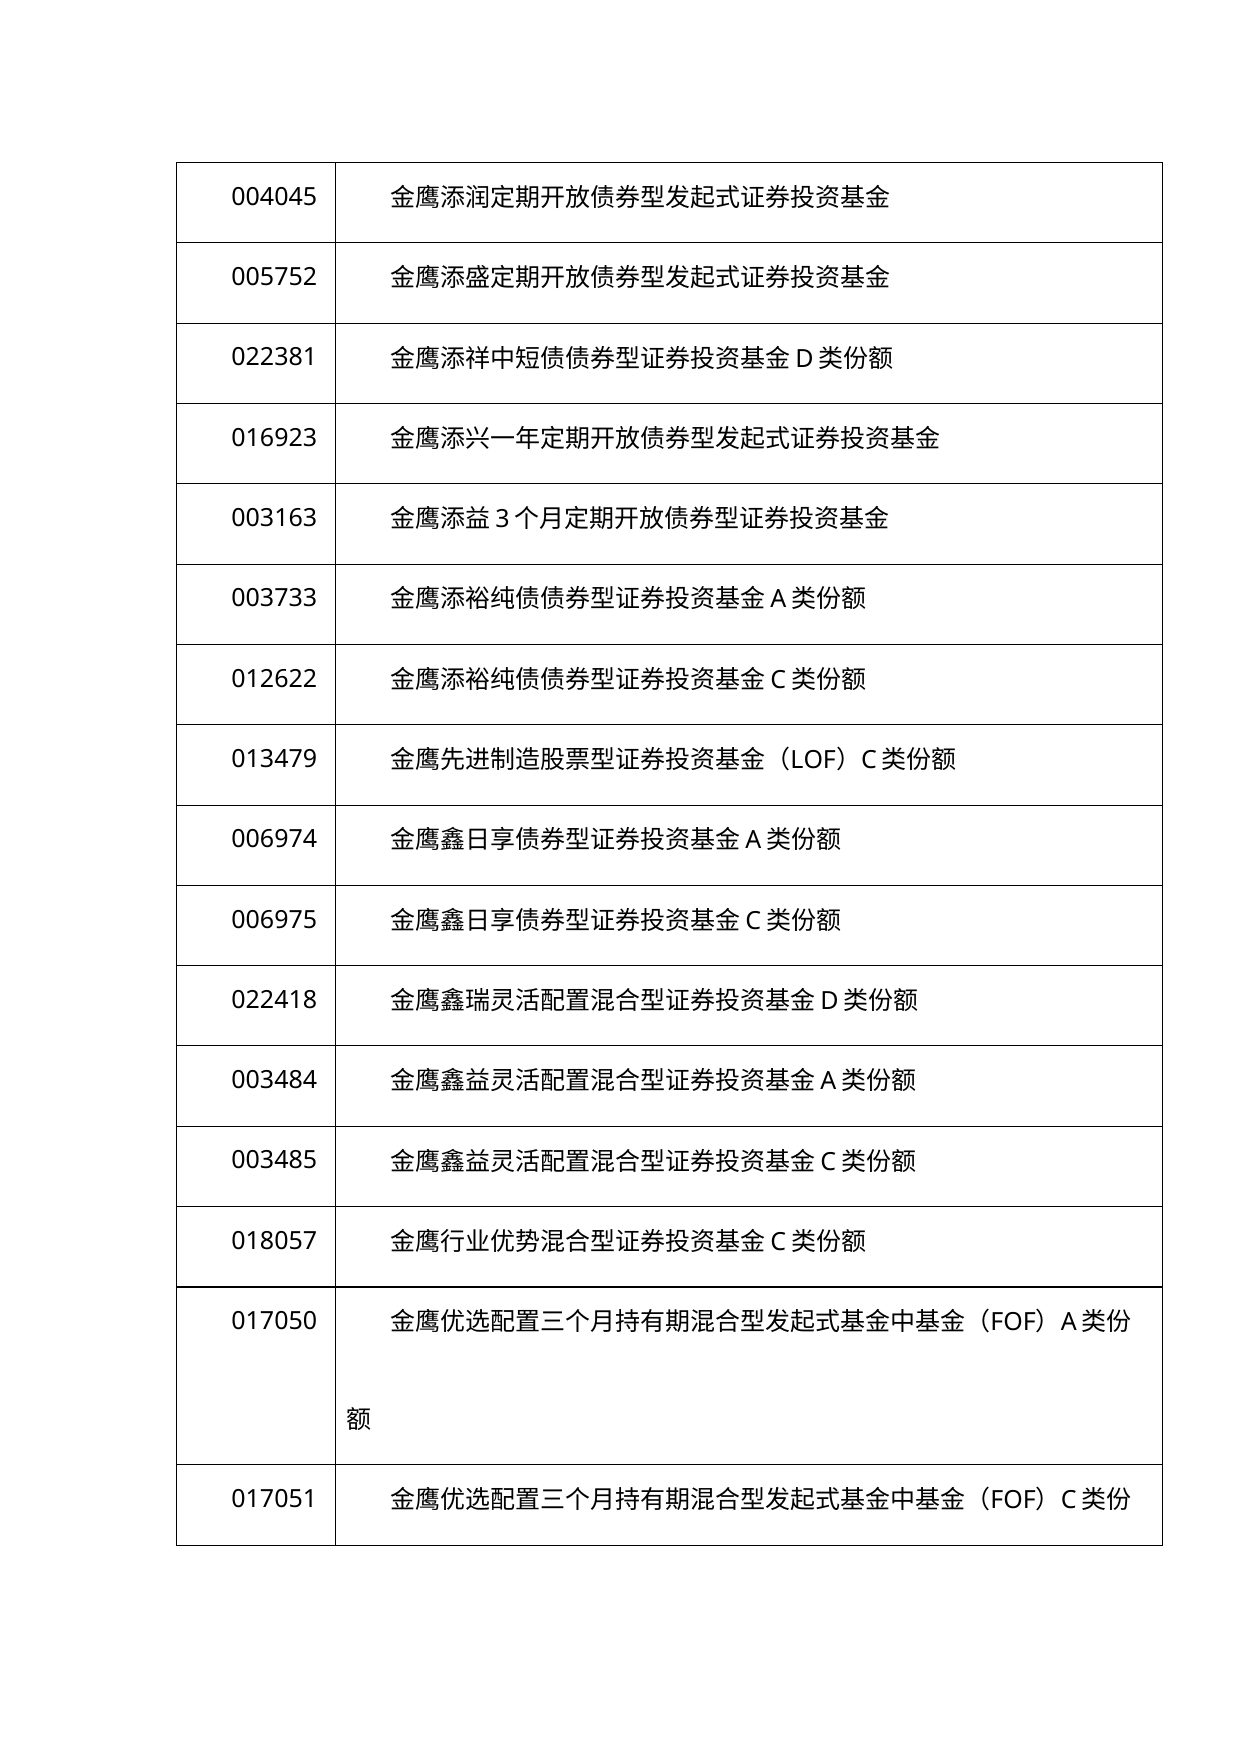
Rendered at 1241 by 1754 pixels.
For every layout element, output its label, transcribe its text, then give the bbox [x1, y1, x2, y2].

table_cell 金鹰鑫益灵活配置混合型证券投资基金A类份额 [336, 1046, 1162, 1126]
table_cell 017050 [177, 1288, 335, 1464]
table_cell 金鹰添益3个月定期开放债券型证券投资基金 [336, 484, 1162, 563]
table_cell 003163 [177, 484, 335, 563]
table_cell 金鹰优选配置三个月持有期混合型发起式基金中基金（FOF）A类份额 [336, 1288, 1162, 1464]
table_cell 012622 [177, 645, 335, 724]
table_cell 017051 [177, 1465, 335, 1544]
table_cell 022418 [177, 966, 335, 1045]
table_cell 022381 [177, 324, 335, 403]
table_cell 003484 [177, 1046, 335, 1126]
table_cell 013479 [177, 725, 335, 804]
table_cell 金鹰先进制造股票型证券投资基金（LOF）C类份额 [336, 725, 1162, 804]
table_cell 金鹰添润定期开放债券型发起式证券投资基金 [336, 163, 1162, 242]
table_cell 金鹰鑫瑞灵活配置混合型证券投资基金D类份额 [336, 966, 1162, 1045]
table_cell 金鹰添盛定期开放债券型发起式证券投资基金 [336, 243, 1162, 323]
table_cell 004045 [177, 163, 335, 242]
table_cell 金鹰鑫日享债券型证券投资基金A类份额 [336, 806, 1162, 885]
table_cell 006974 [177, 806, 335, 885]
table_cell 金鹰鑫益灵活配置混合型证券投资基金C类份额 [336, 1127, 1162, 1206]
table_cell 016923 [177, 404, 335, 483]
table_cell 003485 [177, 1127, 335, 1206]
table_cell 018057 [177, 1207, 335, 1286]
table_cell 006975 [177, 886, 335, 965]
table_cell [336, 1465, 1162, 1544]
table_cell 金鹰添裕纯债债券型证券投资基金C类份额 [336, 645, 1162, 724]
table_cell 003733 [177, 565, 335, 644]
table_cell 金鹰行业优势混合型证券投资基金C类份额 [336, 1207, 1162, 1286]
table_cell 金鹰添兴一年定期开放债券型发起式证券投资基金 [336, 404, 1162, 483]
table_cell 005752 [177, 243, 335, 323]
table_cell 金鹰添祥中短债债券型证券投资基金D类份额 [336, 324, 1162, 403]
table_cell 金鹰添裕纯债债券型证券投资基金A类份额 [336, 565, 1162, 644]
table_cell 金鹰鑫日享债券型证券投资基金C类份额 [336, 886, 1162, 965]
